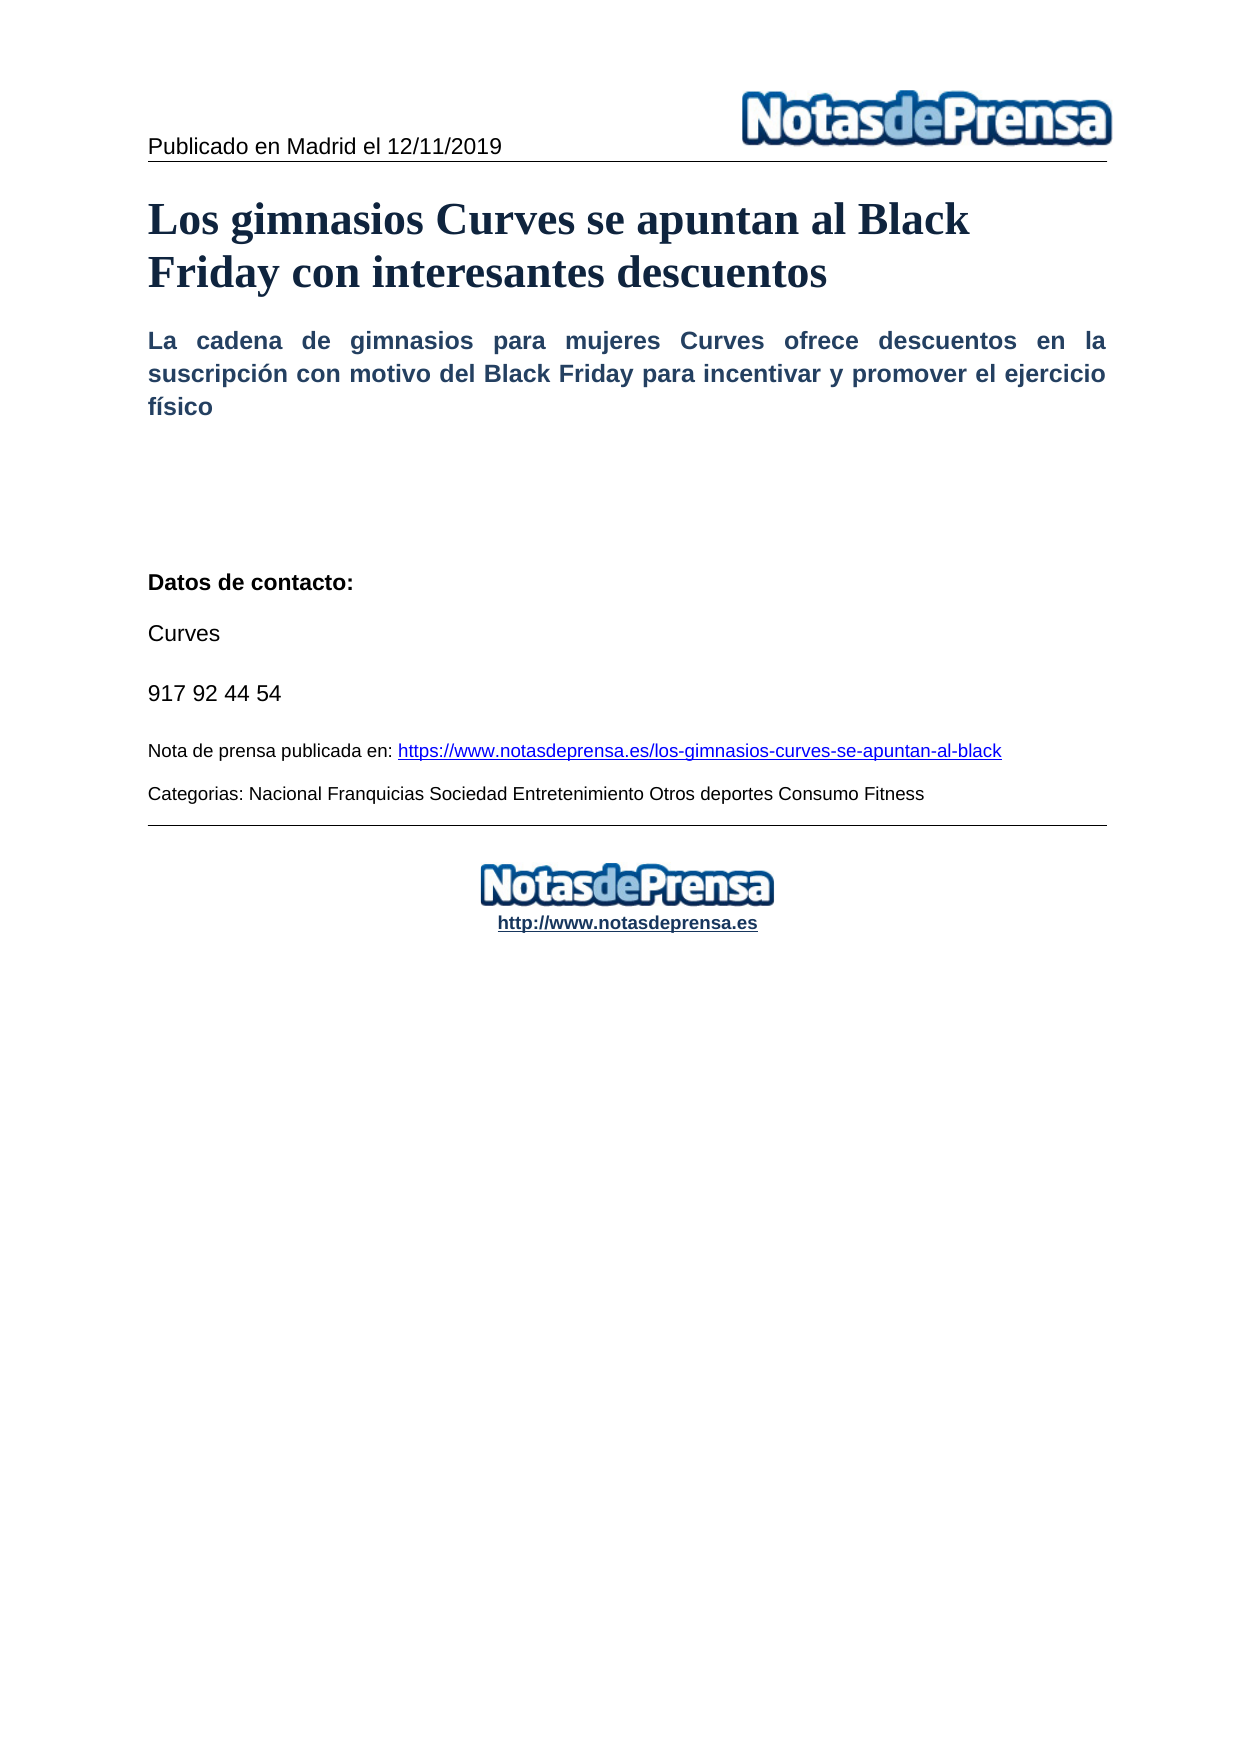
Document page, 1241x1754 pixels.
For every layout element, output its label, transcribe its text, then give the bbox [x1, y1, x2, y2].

subtitle Los gimnasios Curves se apuntan al Black Friday con interesantes descuentos [148, 192, 1107, 297]
picture [742, 90, 1113, 148]
text Curves [148, 619, 1063, 646]
text Nota de prensa publicada en: https://www.notasdeprensa.es/los-gimnasios-curves-se-apuntan-al-black [148, 740, 1107, 762]
text Datos de contacto: [148, 568, 1107, 595]
subtitle La cadena de gimnasios para mujeres Curves ofrece descuentos en la suscripción con motivo del Black Friday para incentivar y promover el ejercicio físico [148, 326, 1107, 421]
picture [480, 862, 775, 908]
text Publicado en Madrid el 12/11/2019 [148, 133, 1107, 161]
text 917 92 44 54 [148, 680, 1063, 706]
text Categorias: Nacional Franquicias Sociedad Entretenimiento Otros deportes Consumo Fitness [148, 783, 1107, 804]
text http://www.notasdeprensa.es [148, 912, 1107, 934]
